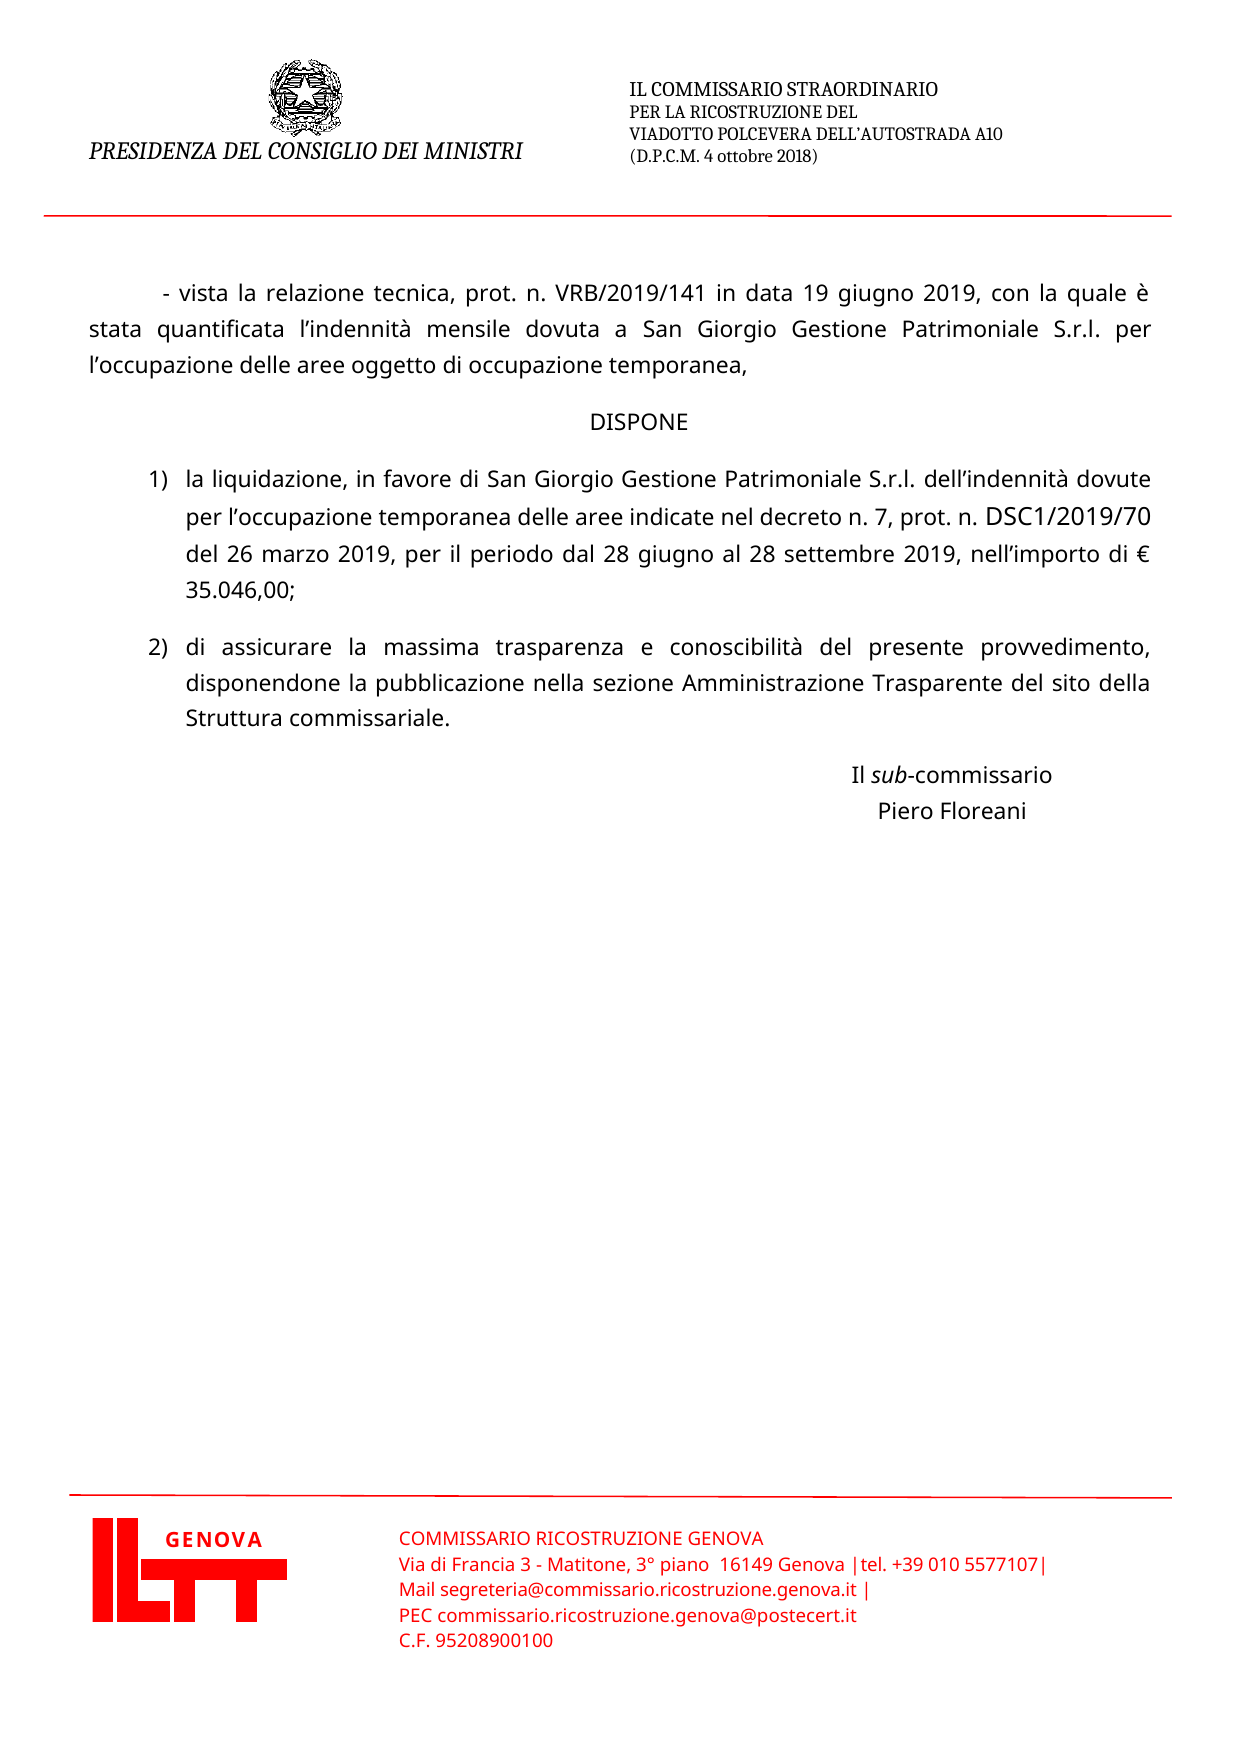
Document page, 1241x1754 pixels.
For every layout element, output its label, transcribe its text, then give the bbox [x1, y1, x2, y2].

text Piero Floreani [89, 795, 1152, 826]
list la liquidazione, in favore di San Giorgio Gestione Patrimoniale S.r.l. dell’indennità dovute per l’occupazione temporanea delle aree indicate nel decreto n. 7, prot. n. DSC1/2019/70 del 26 marzo 2019, per il periodo dal 28 giugno al 28 settembre 2019, nell’importo di € 35.046,00; [148, 463, 1152, 605]
list di assicurare la massima trasparenza e conoscibilità del presente provvedimento, disponendone la pubblicazione nella sezione Amministrazione Trasparente del sito della Struttura commissariale. [148, 631, 1152, 734]
text - vista la relazione tecnica, prot. n. VRB/2019/141 in data 19 giugno 2019, con la quale è stata quantificata l’indennità mensile dovuta a San Giorgio Gestione Patrimoniale S.r.l. per l’occupazione delle aree oggetto di occupazione temporanea, [89, 277, 1152, 380]
picture [268, 59, 344, 138]
text Il sub-commissario [89, 759, 1152, 790]
text DISPONE [126, 406, 1152, 437]
